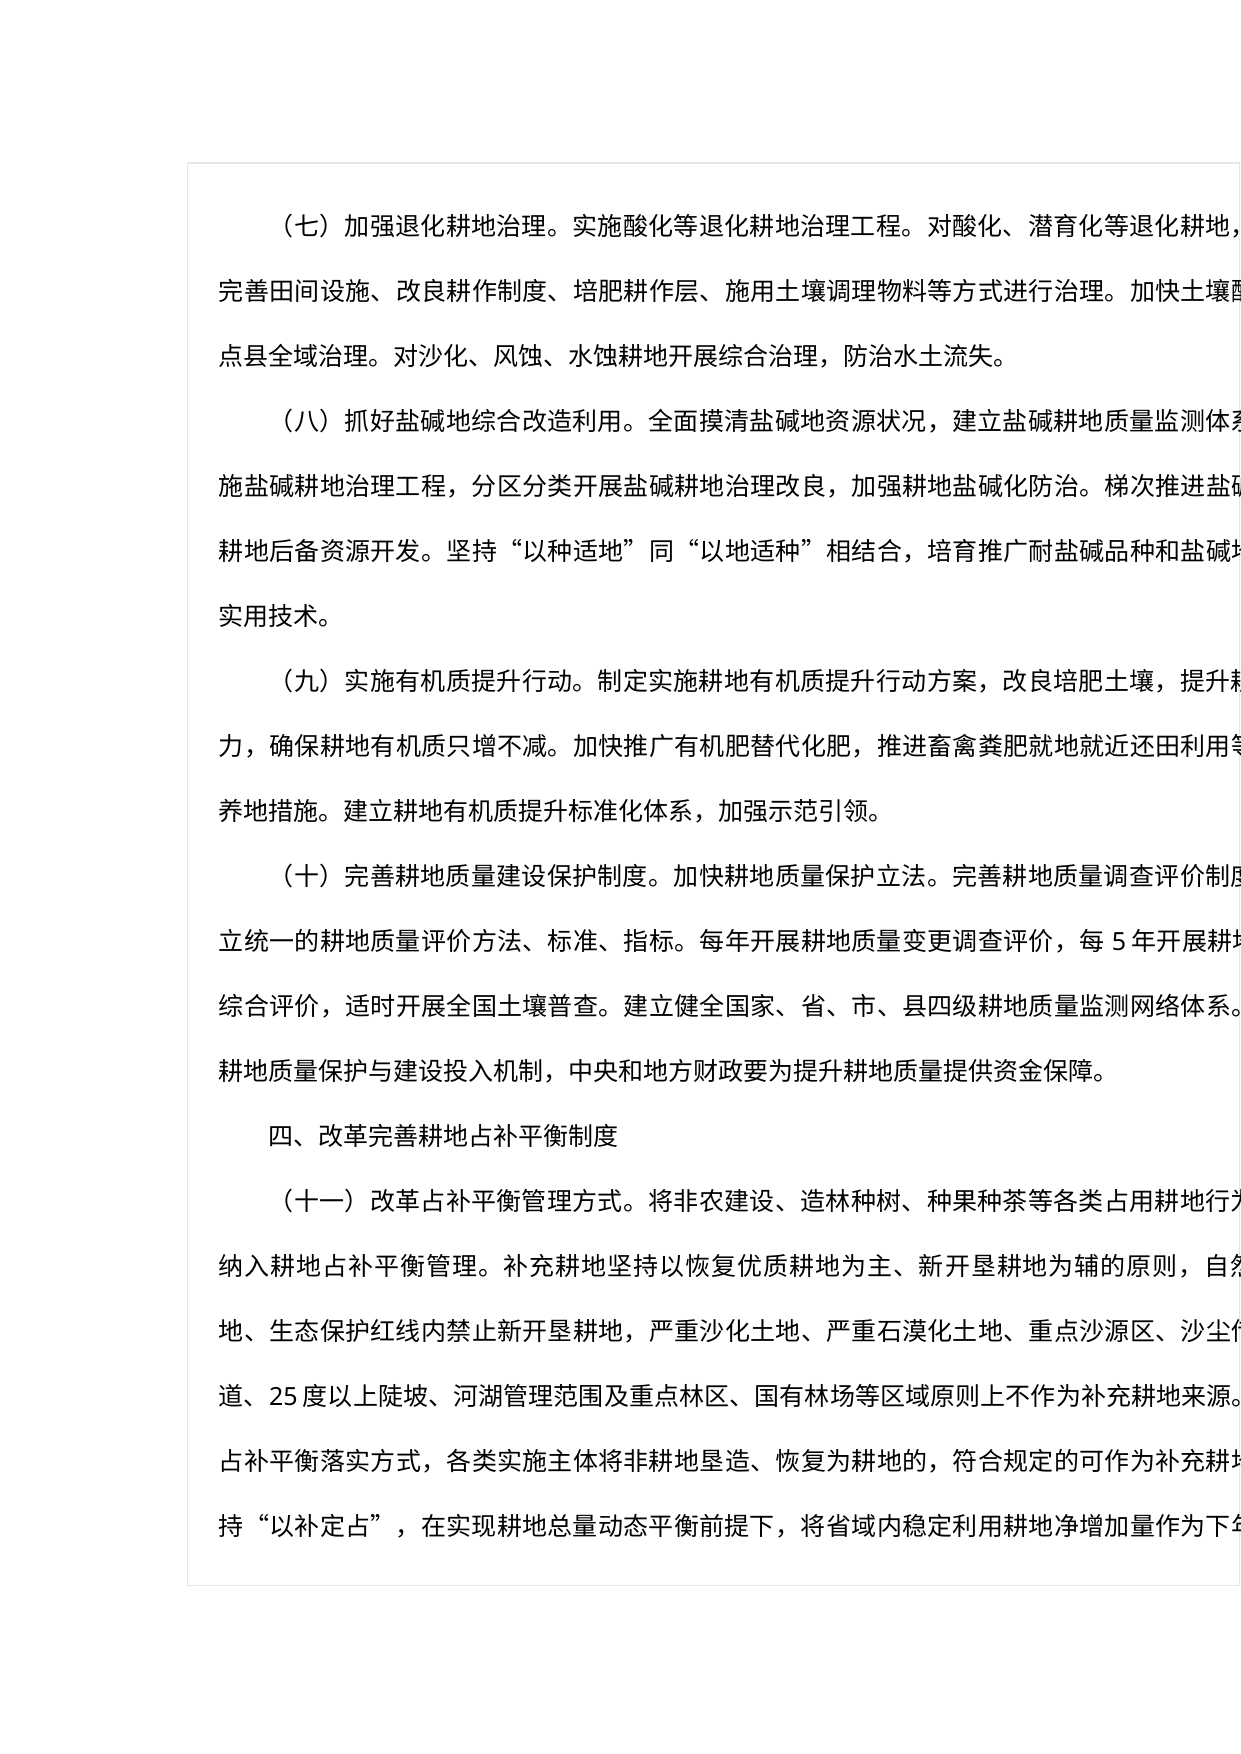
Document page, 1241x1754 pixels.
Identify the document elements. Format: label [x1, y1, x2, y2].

table_header [188, 164, 1239, 1585]
